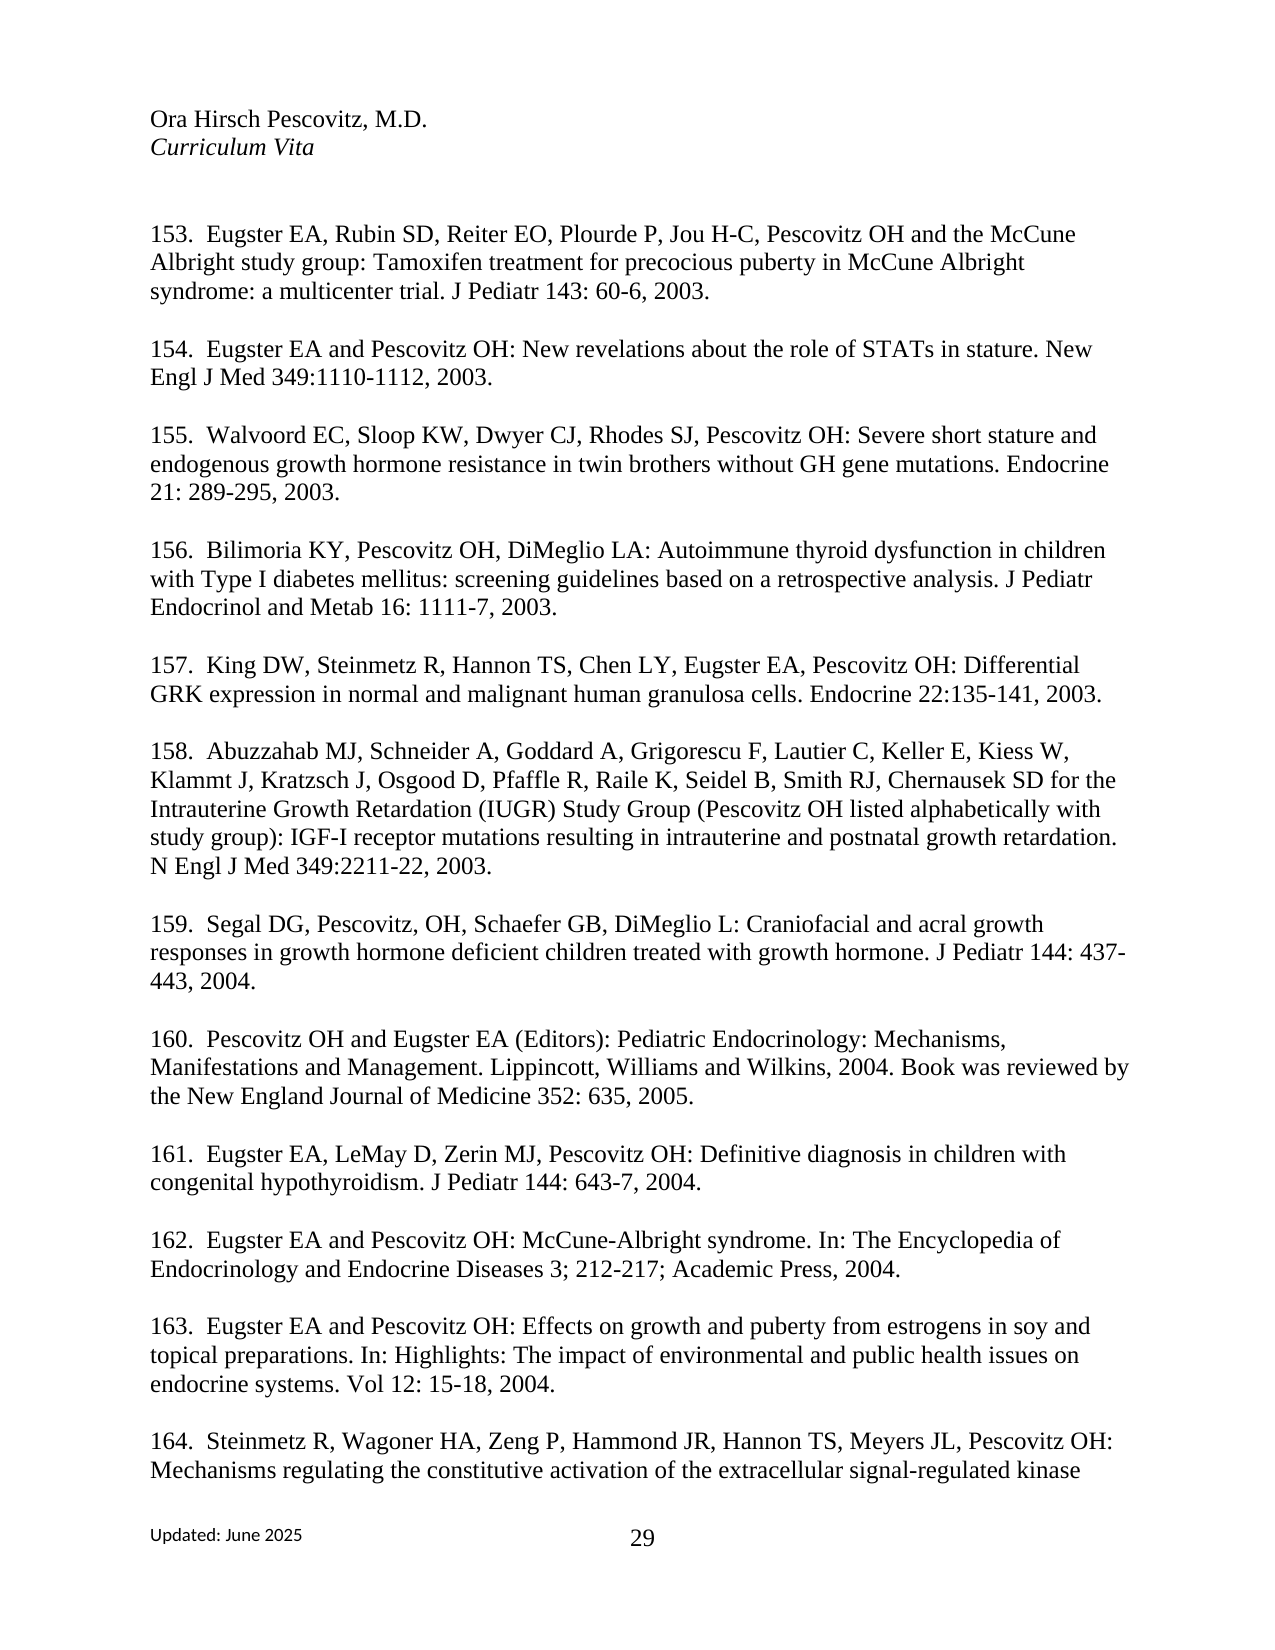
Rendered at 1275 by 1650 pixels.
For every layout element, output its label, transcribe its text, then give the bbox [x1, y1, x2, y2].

text 156. Bilimoria KY, Pescovitz OH, DiMeglio LA: Autoimmune thyroid dysfunction in children with Type I diabetes mellitus: screening guidelines based on a retrospective analysis. J Pediatr Endocrinol and Metab 16: 1111-7, 2003. [150, 535, 1134, 621]
text 159. Segal DG, Pescovitz, OH, Schaefer GB, DiMeglio L: Craniofacial and acral growth responses in growth hormone deficient children treated with growth hormone. J Pediatr 144: 437-443, 2004. [150, 909, 1134, 995]
text 157. King DW, Steinmetz R, Hannon TS, Chen LY, Eugster EA, Pescovitz OH: Differential GRK expression in normal and malignant human granulosa cells. Endocrine 22:135-141, 2003. [150, 650, 1134, 707]
text 161. Eugster EA, LeMay D, Zerin MJ, Pescovitz OH: Definitive diagnosis in children with congenital hypothyroidism. J Pediatr 144: 643-7, 2004. [150, 1139, 1134, 1196]
text 158. Abuzzahab MJ, Schneider A, Goddard A, Grigorescu F, Lautier C, Keller E, Kiess W, Klammt J, Kratzsch J, Osgood D, Pfaffle R, Raile K, Seidel B, Smith RJ, Chernausek SD for the Intrauterine Growth Retardation (IUGR) Study Group (Pescovitz OH listed alphabetically with study group): IGF-I receptor mutations resulting in intrauterine and postnatal growth retardation. N Engl J Med 349:2211-22, 2003. [150, 736, 1134, 880]
text 155. Walvoord EC, Sloop KW, Dwyer CJ, Rhodes SJ, Pescovitz OH: Severe short stature and endogenous growth hormone resistance in twin brothers without GH gene mutations. Endocrine 21: 289-295, 2003. [150, 420, 1134, 506]
text 160. Pescovitz OH and Eugster EA (Editors): Pediatric Endocrinology: Mechanisms, Manifestations and Management. Lippincott, Williams and Wilkins, 2004. Book was reviewed by the New England Journal of Medicine 352: 635, 2005. [150, 1024, 1134, 1110]
text 154. Eugster EA and Pescovitz OH: New revelations about the role of STATs in stature. New Engl J Med 349:1110-1112, 2003. [150, 334, 1134, 391]
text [150, 1426, 1134, 1484]
text 162. Eugster EA and Pescovitz OH: McCune-Albright syndrome. In: The Encyclopedia of Endocrinology and Endocrine Diseases 3; 212-217; Academic Press, 2004. [150, 1225, 1134, 1282]
text 163. Eugster EA and Pescovitz OH: Effects on growth and puberty from estrogens in soy and topical preparations. In: Highlights: The impact of environmental and public health issues on endocrine systems. Vol 12: 15-18, 2004. [150, 1311, 1134, 1397]
text 153. Eugster EA, Rubin SD, Reiter EO, Plourde P, Jou H-C, Pescovitz OH and the McCune Albright study group: Tamoxifen treatment for precocious puberty in McCune Albright syndrome: a multicenter trial. J Pediatr 143: 60-6, 2003. [150, 219, 1134, 305]
